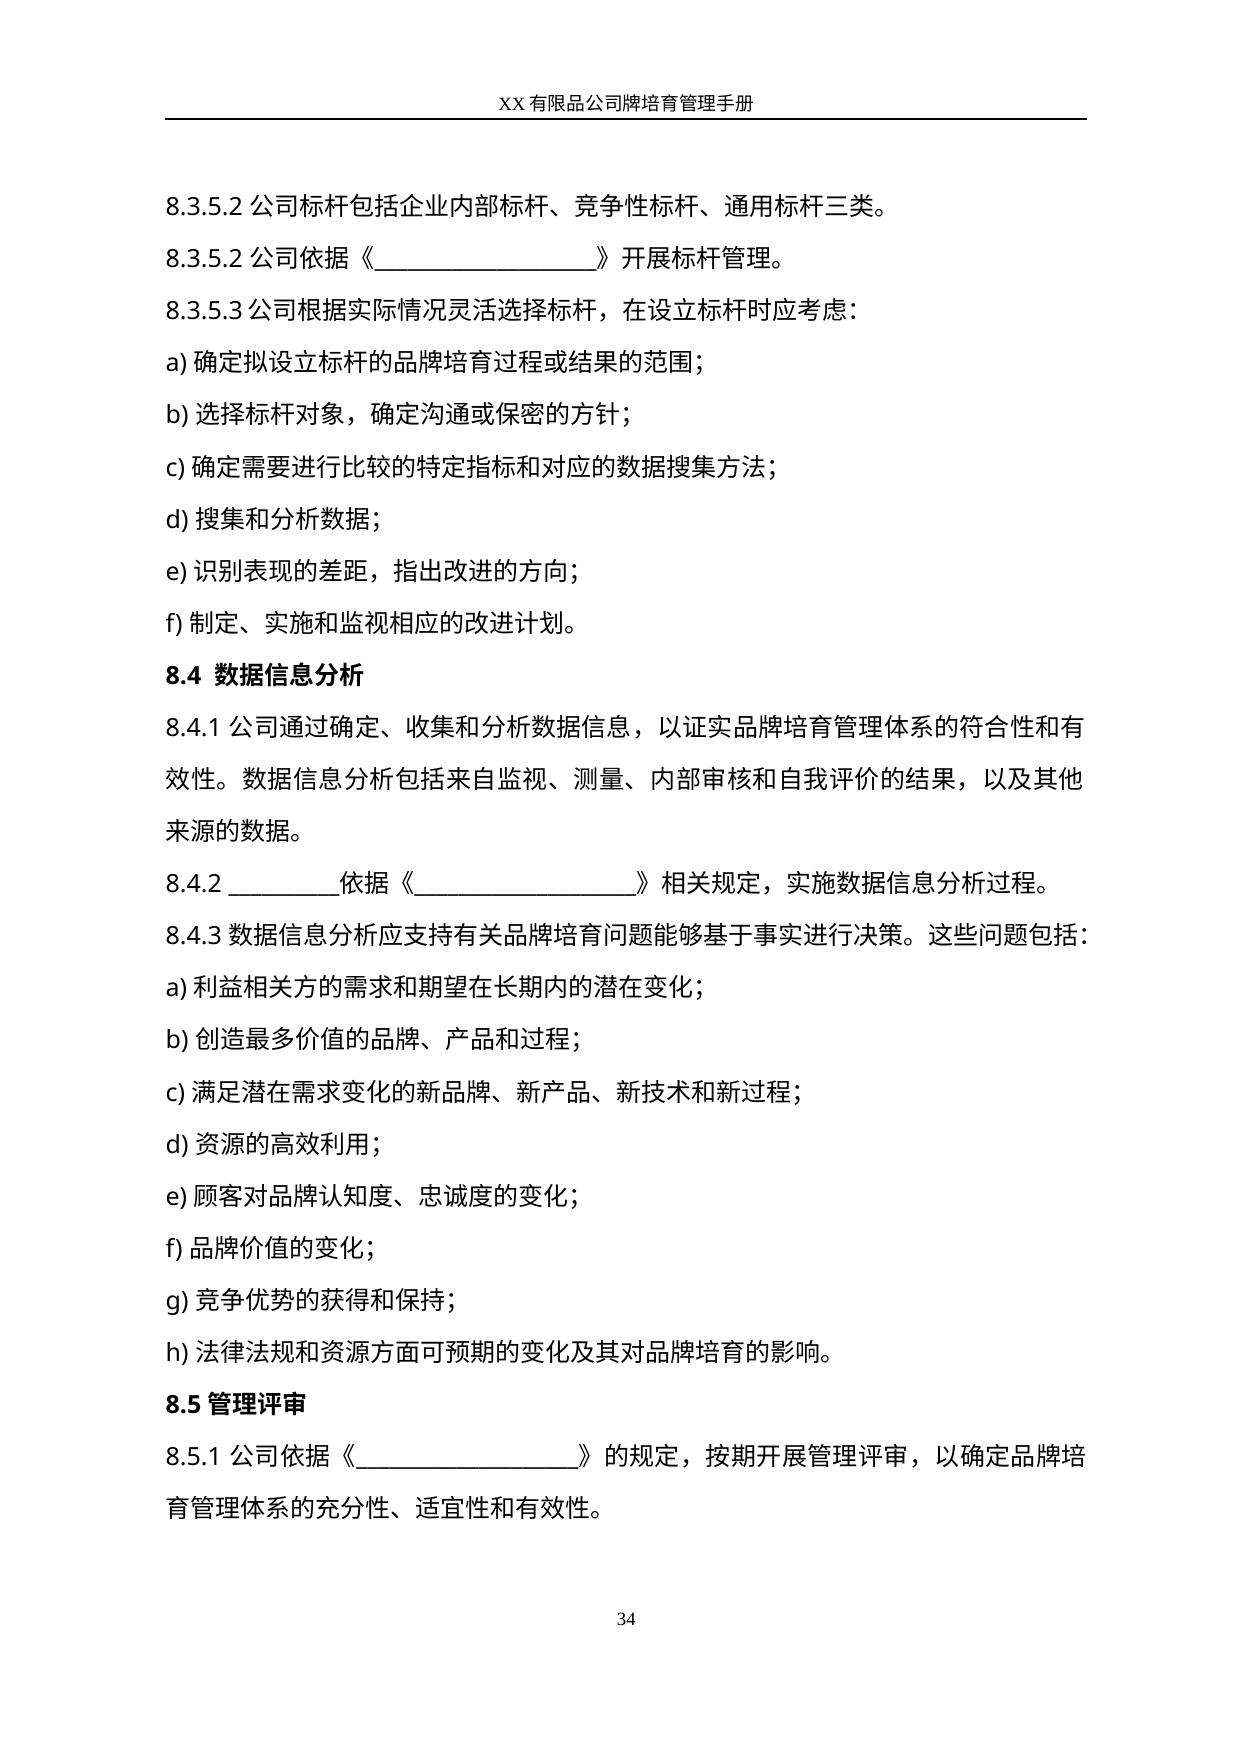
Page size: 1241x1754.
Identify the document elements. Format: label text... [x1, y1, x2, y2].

text 8.4.3 数据信息分析应支持有关品牌培育问题能够基于事实进行决策。这些问题包括： [165, 900, 1087, 952]
text f) 品牌价值的变化； [165, 1212, 1087, 1264]
text b) 选择标杆对象，确定沟通或保密的方针； [165, 379, 1087, 431]
text e) 顾客对品牌认知度、忠诚度的变化； [165, 1160, 1087, 1212]
text c) 满足潜在需求变化的新品牌、新产品、新技术和新过程； [165, 1056, 1087, 1108]
text f) 制定、实施和监视相应的改进计划。 [165, 587, 1087, 639]
text e) 识别表现的差距，指出改进的方向； [165, 535, 1087, 587]
text d) 搜集和分析数据； [165, 483, 1087, 535]
text c) 确定需要进行比较的特定指标和对应的数据搜集方法； [165, 431, 1087, 483]
text 8.5.1 公司依据《____________________》的规定，按期开展管理评审，以确定品牌培育管理体系的充分性、适宜性和有效性。 [165, 1421, 1087, 1525]
text b) 创造最多价值的品牌、产品和过程； [165, 1004, 1087, 1056]
text 8.4 数据信息分析 [165, 639, 1087, 692]
text 8.4.2 __________依据《____________________》相关规定，实施数据信息分析过程。 [165, 848, 1087, 900]
text 8.4.1 公司通过确定、收集和分析数据信息，以证实品牌培育管理体系的符合性和有效性。数据信息分析包括来自监视、测量、内部审核和自我评价的结果，以及其他来源的数据。 [165, 692, 1087, 848]
text h) 法律法规和资源方面可预期的变化及其对品牌培育的影响。 [165, 1317, 1087, 1369]
text a) 确定拟设立标杆的品牌培育过程或结果的范围； [165, 327, 1087, 379]
text d) 资源的高效利用； [165, 1108, 1087, 1160]
text 8.3.5.2 公司依据《____________________》开展标杆管理。 [165, 223, 1087, 275]
text a) 利益相关方的需求和期望在长期内的潜在变化； [165, 952, 1087, 1004]
text 8.3.5.2 公司标杆包括企业内部标杆、竞争性标杆、通用标杆三类。 [165, 171, 1087, 223]
text 8.3.5.3公司根据实际情况灵活选择标杆，在设立标杆时应考虑： [165, 275, 1087, 327]
text 8.5 管理评审 [165, 1369, 1087, 1421]
text g) 竞争优势的获得和保持； [165, 1264, 1087, 1317]
